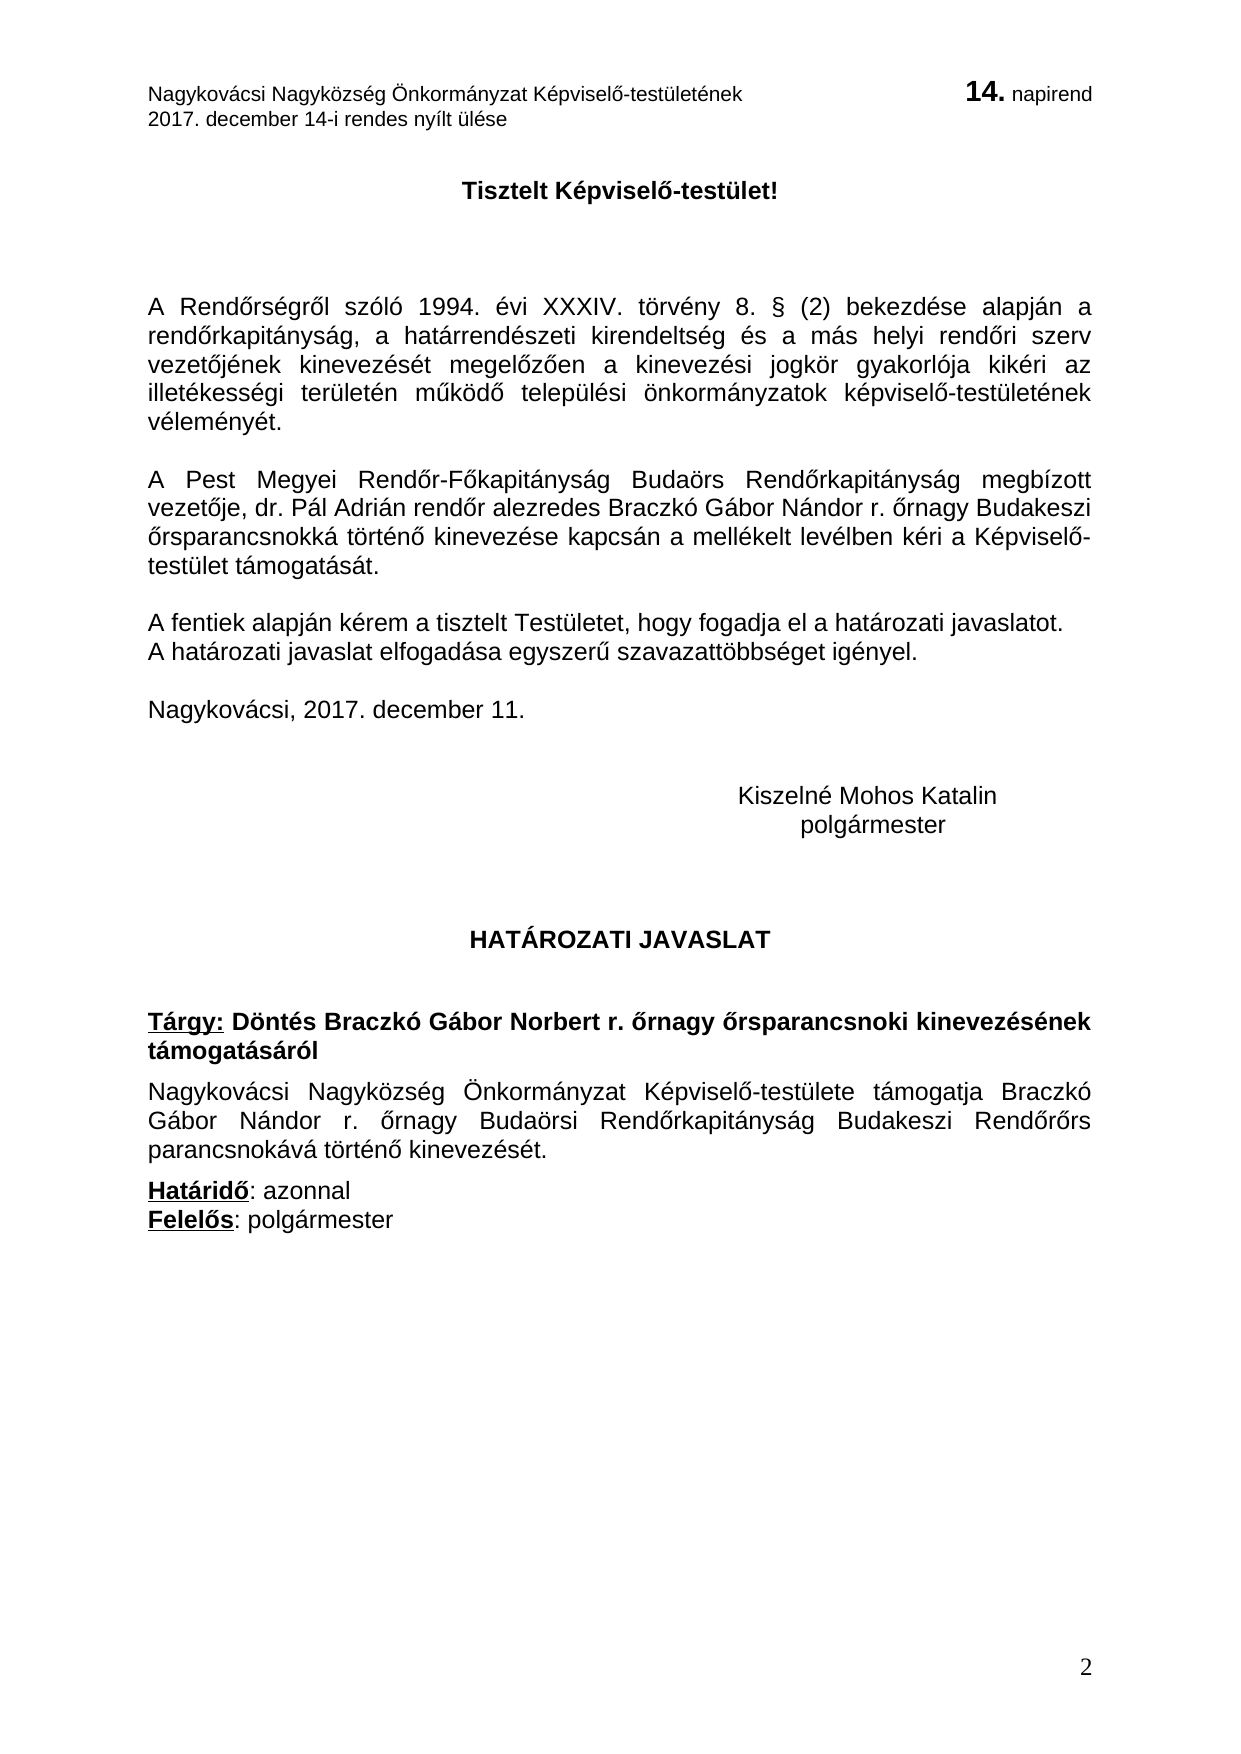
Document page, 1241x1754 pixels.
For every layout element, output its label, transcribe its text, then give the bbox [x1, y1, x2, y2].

text A határozati javaslat elfogadása egyszerű szavazattöbbséget igényel. [148, 637, 1093, 666]
text Felelős: polgármester [148, 1205, 1093, 1233]
text polgármester [148, 810, 1093, 838]
text A Rendőrségről szóló 1994. évi XXXIV. törvény 8. § (2) bekezdése alapján a rendőrkapitányság, a határrendészeti kirendeltség és a más helyi rendőri szerv vezetőjének kinevezését megelőzően a kinevezési jogkör gyakorlója kikéri az illetékességi területén működő települési önkormányzatok képviselő-testületének véleményét. [148, 292, 1093, 436]
text A fentiek alapján kérem a tisztelt Testületet, hogy fogadja el a határozati javaslatot. [148, 608, 1093, 637]
text Nagykovácsi, 2017. december 11. [148, 695, 1093, 723]
text Tisztelt Képviselő-testület! [148, 176, 1093, 205]
text Tárgy: Döntés Braczkó Gábor Norbert r. őrnagy őrsparancsnoki kinevezésének támogatásáról [148, 1007, 1093, 1065]
text Nagykovácsi Nagyközség Önkormányzat Képviselő-testülete támogatja Braczkó Gábor Nándor r. őrnagy Budaörsi Rendőrkapitányság Budakeszi Rendőrőrs parancsnokává történő kinevezését. [148, 1077, 1093, 1163]
text Kiszelné Mohos Katalin [148, 781, 1093, 810]
text A Pest Megyei Rendőr-Főkapitányság Budaörs Rendőrkapitányság megbízott vezetője, dr. Pál Adrián rendőr alezredes Braczkó Gábor Nándor r. őrnagy Budakeszi őrsparancsnokká történő kinevezése kapcsán a mellékelt levélben kéri a Képviselő-testület támogatását. [148, 465, 1093, 580]
text Határidő: azonnal [148, 1176, 1093, 1205]
text HATÁROZATI JAVASLAT [148, 925, 1093, 953]
